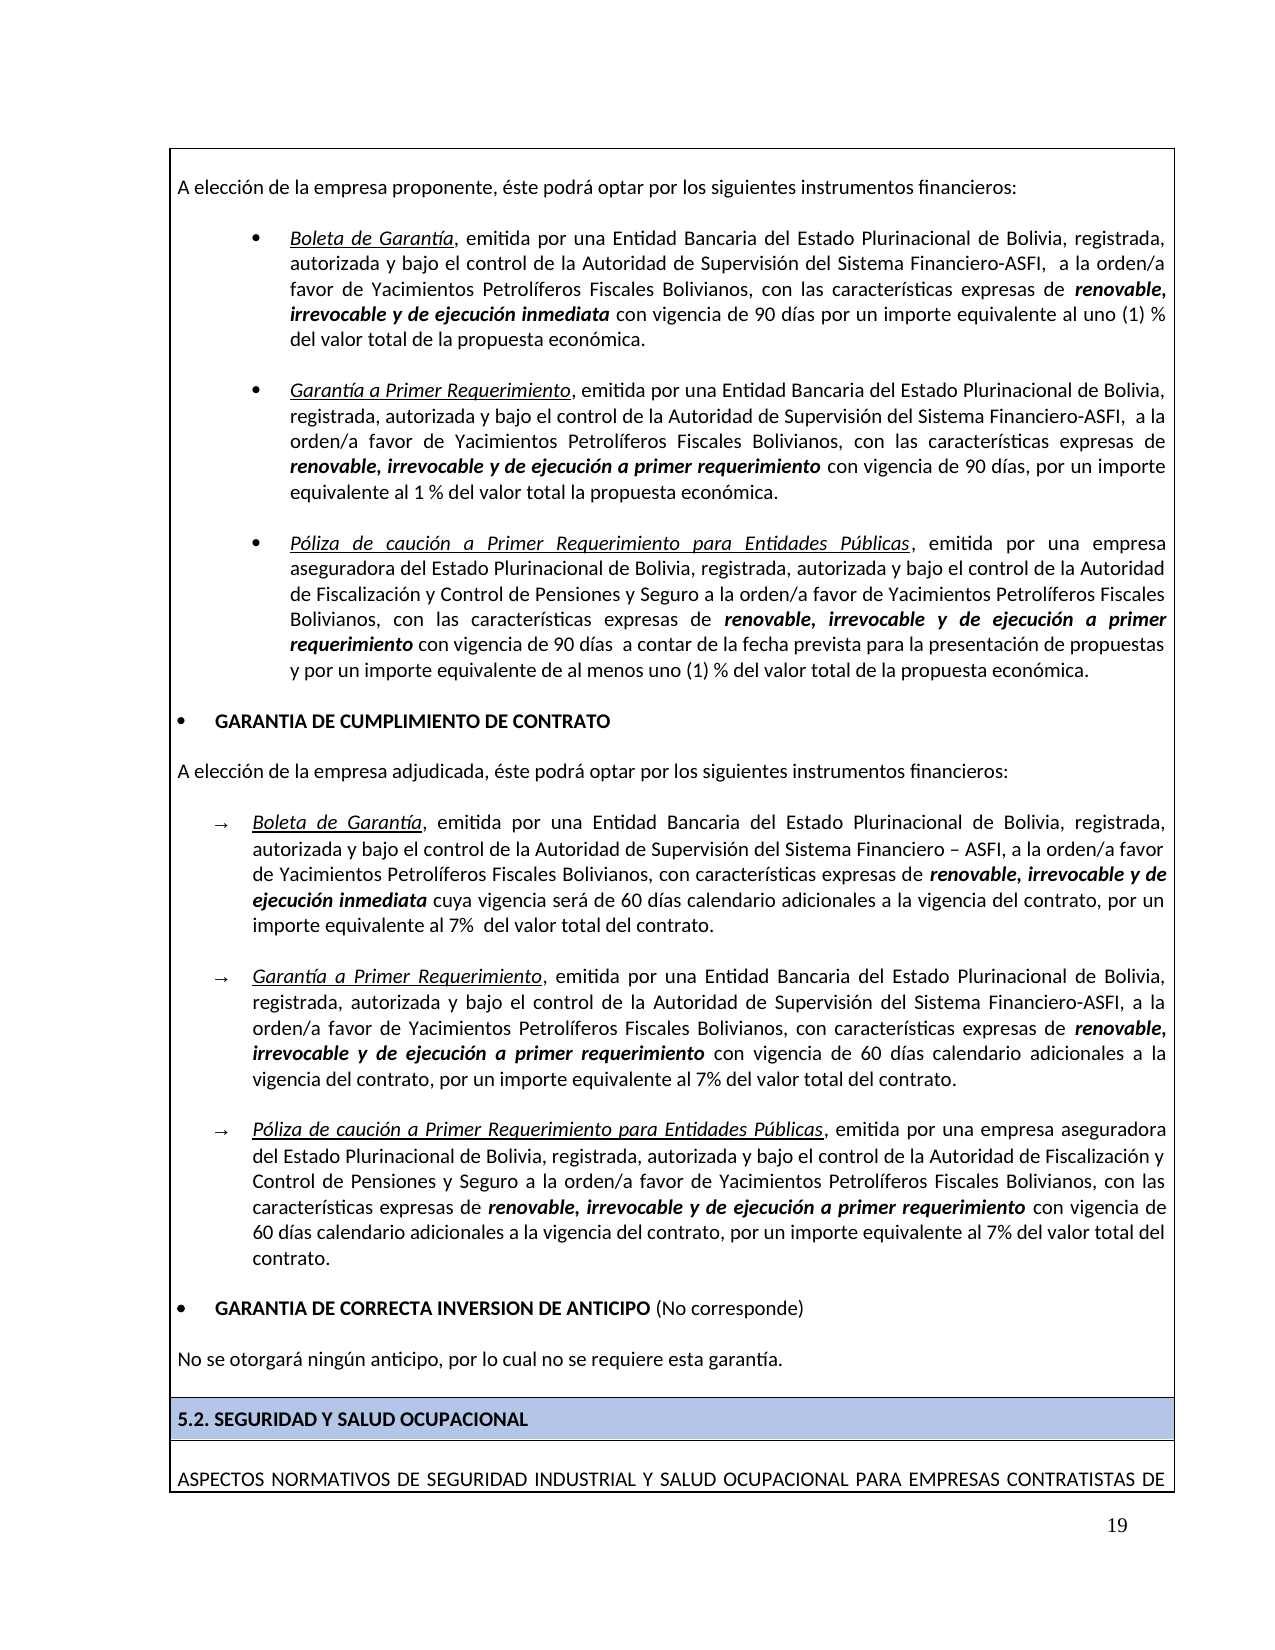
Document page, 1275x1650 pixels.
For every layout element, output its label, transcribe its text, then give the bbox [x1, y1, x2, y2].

table_cell 5.2. SEGURIDAD Y SALUD OCUPACIONAL [171, 1398, 1174, 1439]
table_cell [171, 1441, 1174, 1491]
